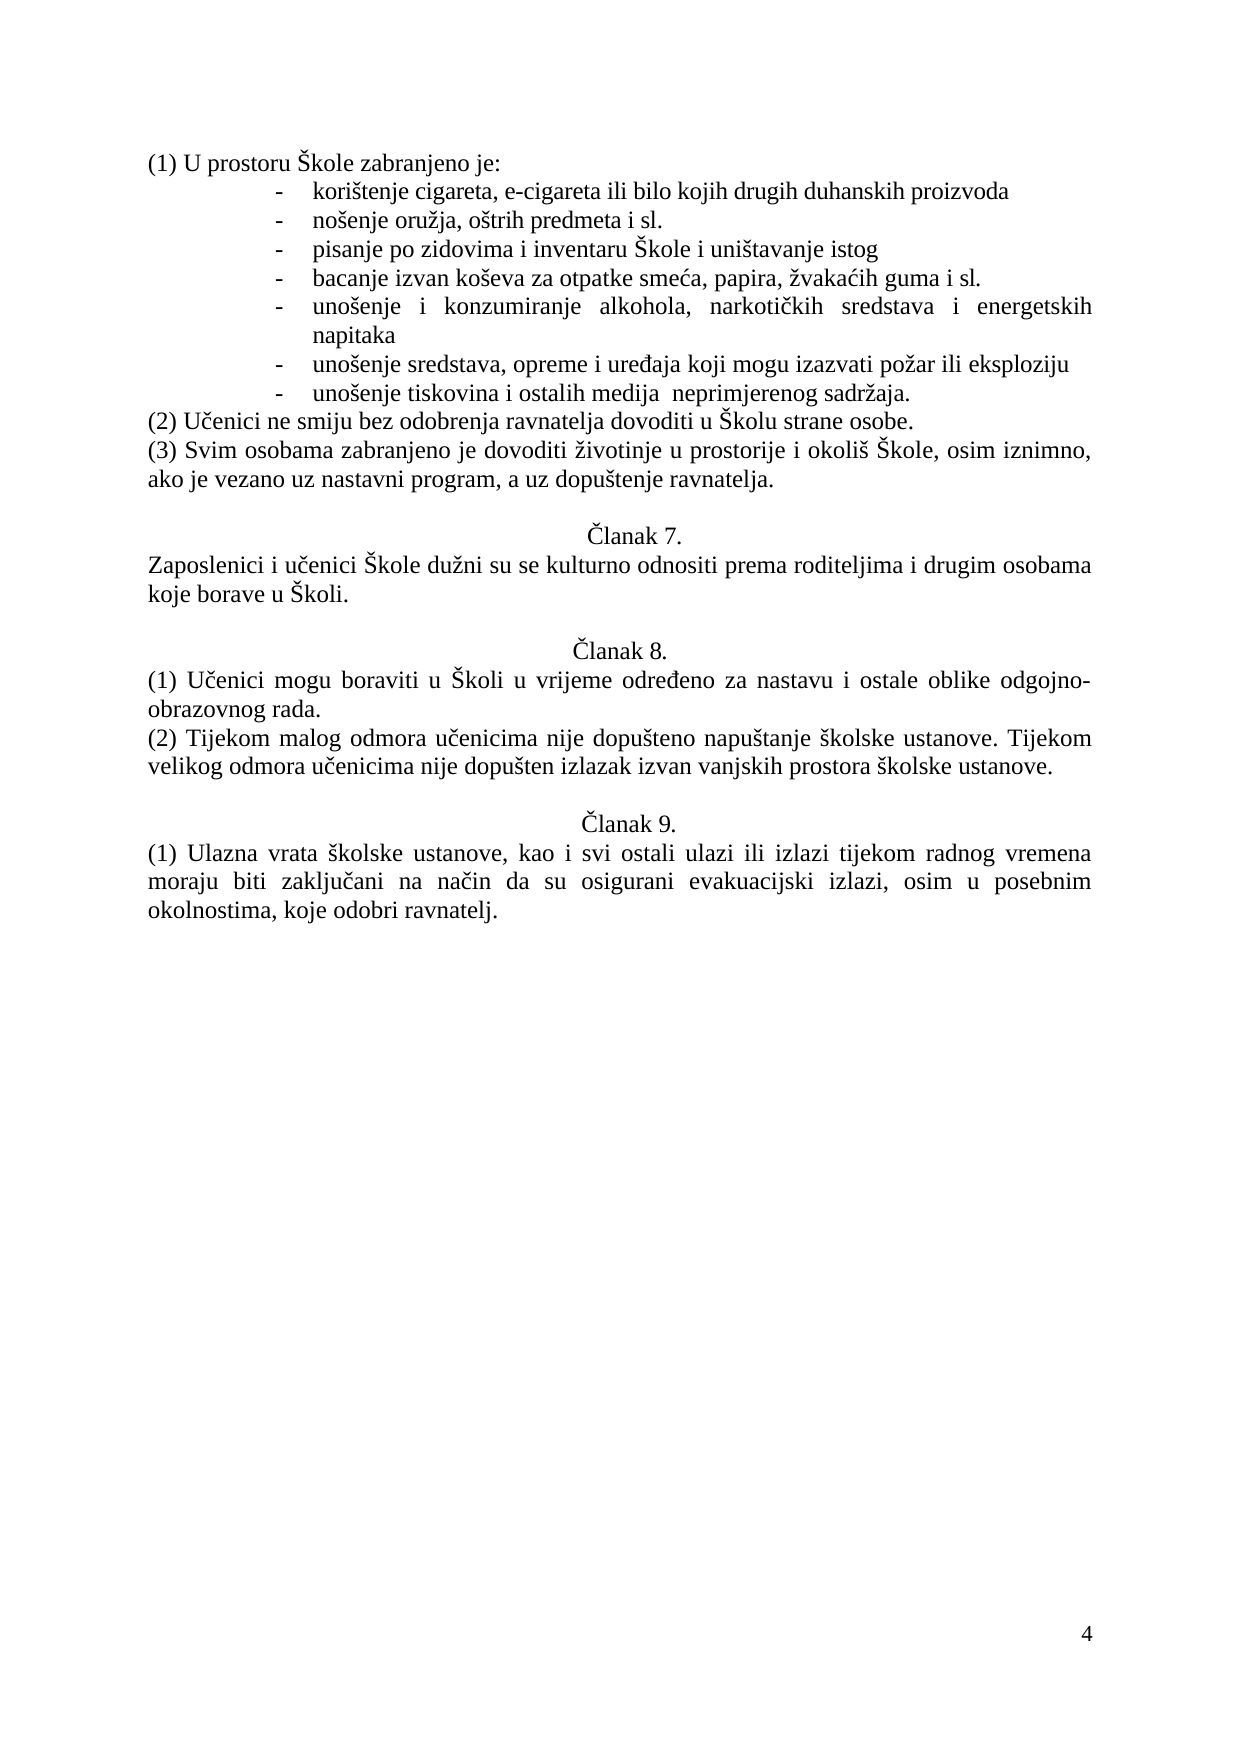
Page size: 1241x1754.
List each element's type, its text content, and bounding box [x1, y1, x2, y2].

list unošenje sredstava, opreme i uređaja koji mogu izazvati požar ili eksploziju [275, 349, 1093, 378]
text (3) Svim osobama zabranjeno je dovoditi životinje u prostorije i okoliš Škole, osim iznimno, ako je vezano uz nastavni program, a uz dopuštenje ravnatelja. [148, 435, 1093, 493]
list unošenje i konzumiranje alkohola, narkotičkih sredstava i energetskih napitaka [275, 291, 1093, 349]
text (2) Učenici ne smiju bez odobrenja ravnatelja dovoditi u Školu strane osobe. [148, 406, 1093, 435]
text (2) Tijekom malog odmora učenicima nije dopušteno napuštanje školske ustanove. Tijekom velikog odmora učenicima nije dopušten izlazak izvan vanjskih prostora školske ustanove. [148, 723, 1093, 780]
list korištenje cigareta, e-cigareta ili bilo kojih drugih duhanskih proizvoda [275, 176, 1093, 205]
text (1) Učenici mogu boraviti u Školi u vrijeme određeno za nastavu i ostale oblike odgojno-obrazovnog rada. [148, 665, 1093, 723]
text Članak 8. [148, 636, 1093, 665]
text (1) Ulazna vrata školske ustanove, kao i svi ostali ulazi ili izlazi tijekom radnog vremena moraju biti zaključani na način da su osigurani evakuacijski izlazi, osim u posebnim okolnostima, koje odobri ravnatelj. [148, 838, 1093, 924]
text Članak 7. [587, 521, 1093, 550]
list nošenje oružja, oštrih predmeta i sl. [275, 205, 1093, 234]
text (1) U prostoru Škole zabranjeno je: [148, 148, 1093, 176]
text Članak 9. [581, 809, 1093, 838]
list unošenje tiskovina i ostalih medija neprimjerenog sadržaja. [275, 378, 1093, 406]
list pisanje po zidovima i inventaru Škole i uništavanje istog [275, 234, 1093, 263]
text Zaposlenici i učenici Škole dužni su se kulturno odnositi prema roditeljima i drugim osobama koje borave u Školi. [148, 550, 1093, 608]
list bacanje izvan koševa za otpatke smeća, papira, žvakaćih guma i sl. [275, 263, 1093, 291]
